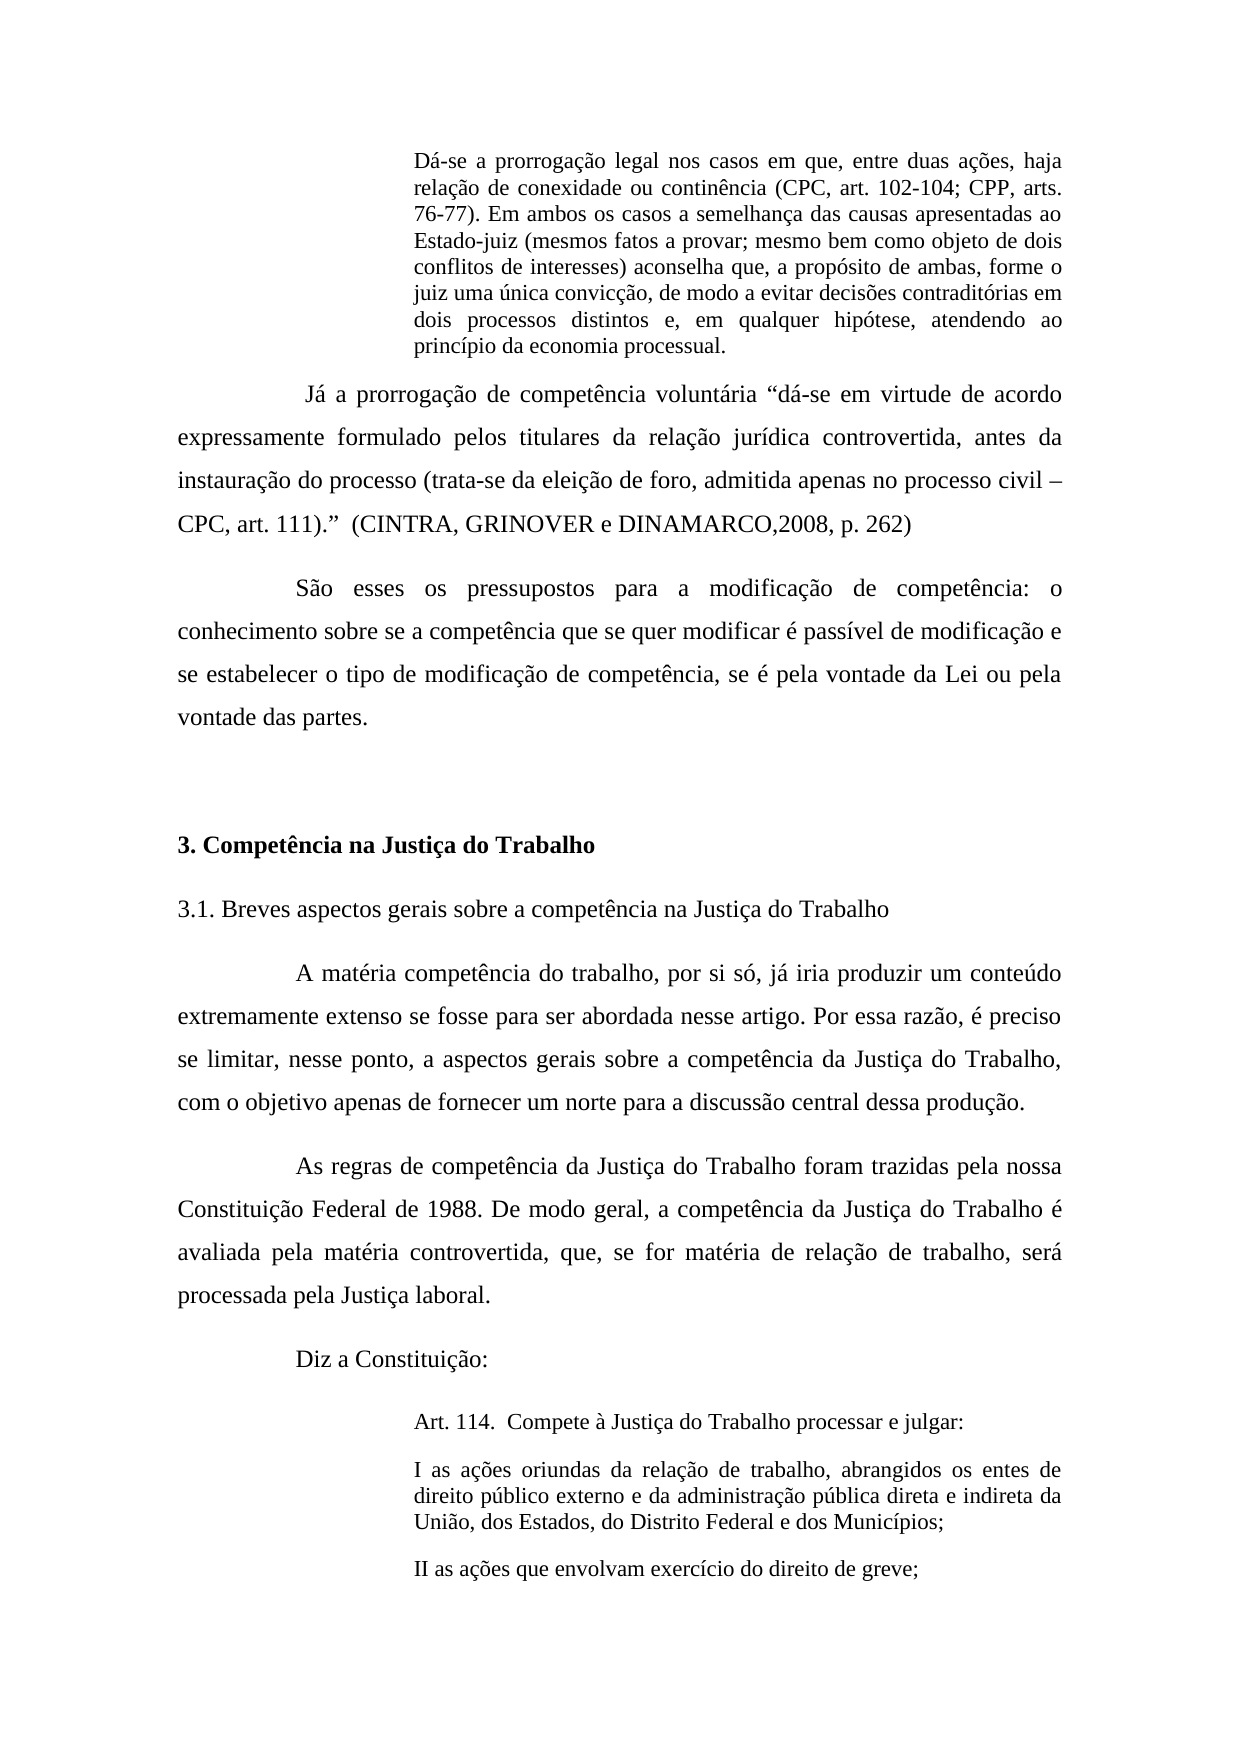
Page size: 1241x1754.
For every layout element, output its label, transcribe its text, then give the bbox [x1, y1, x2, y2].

text São esses os pressupostos para a modificação de competência: o conhecimento sobre se a competência que se quer modificar é passível de modificação e se estabelecer o tipo de modificação de competência, se é pela vontade da Lei ou pela vontade das partes. [177, 573, 1063, 731]
text 3.1. Breves aspectos gerais sobre a competência na Justiça do Trabalho [177, 894, 1063, 923]
text II as ações que envolvam exercício do direito de greve; [413, 1556, 1063, 1582]
text As regras de competência da Justiça do Trabalho foram trazidas pela nossa Constituição Federal de 1988. De modo geral, a competência da Justiça do Trabalho é avaliada pela matéria controvertida, que, se for matéria de relação de trabalho, será processada pela Justiça laboral. [177, 1151, 1063, 1309]
text 3. Competência na Justiça do Trabalho [177, 830, 1063, 859]
text I as ações oriundas da relação de trabalho, abrangidos os entes de direito público externo e da administração pública direta e indireta da União, dos Estados, do Distrito Federal e dos Municípios; [413, 1456, 1063, 1535]
text A matéria competência do trabalho, por si só, já iria produzir um conteúdo extremamente extenso se fosse para ser abordada nesse artigo. Por essa razão, é preciso se limitar, nesse ponto, a aspectos gerais sobre a competência da Justiça do Trabalho, com o objetivo apenas de fornecer um norte para a discussão central dessa produção. [177, 958, 1063, 1116]
text Dá-se a prorrogação legal nos casos em que, entre duas ações, haja relação de conexidade ou continência (CPC, art. 102-104; CPP, arts. 76-77). Em ambos os casos a semelhança das causas apresentadas ao Estado-juiz (mesmos fatos a provar; mesmo bem como objeto de dois conflitos de interesses) aconselha que, a propósito de ambas, forme o juiz uma única convicção, de modo a evitar decisões contraditórias em dois processos distintos e, em qualquer hipótese, atendendo ao princípio da economia processual. [413, 148, 1063, 358]
text Art. 114. Compete à Justiça do Trabalho processar e julgar: [413, 1408, 1063, 1435]
text Diz a Constituição: [177, 1344, 1063, 1373]
text Já a prorrogação de competência voluntária “dá-se em virtude de acordo expressamente formulado pelos titulares da relação jurídica controvertida, antes da instauração do processo (trata-se da eleição de foro, admitida apenas no processo civil – CPC, art. 111).” (CINTRA, GRINOVER e DINAMARCO,2008, p. 262) [177, 379, 1063, 537]
